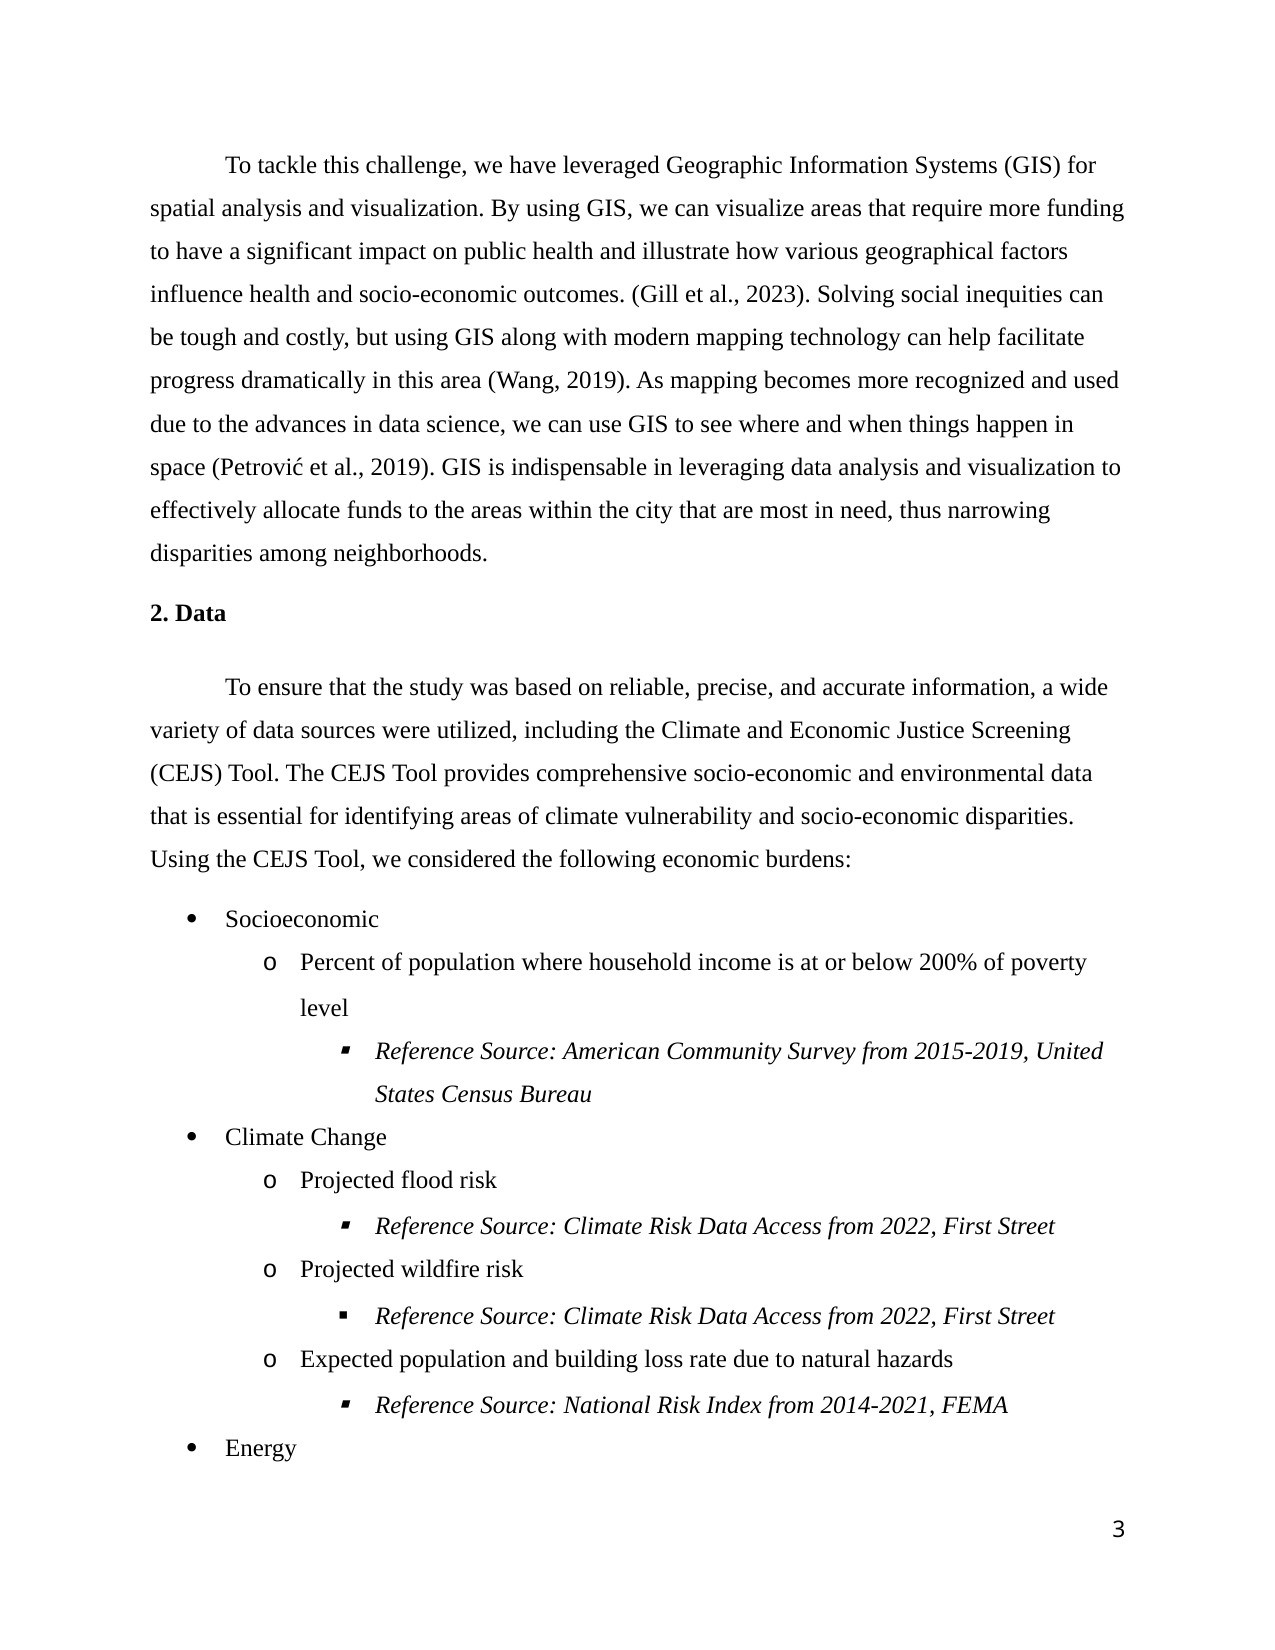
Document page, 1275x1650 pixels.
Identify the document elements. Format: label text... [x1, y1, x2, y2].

list Projected wildfire risk [262, 1254, 1125, 1285]
list Climate Change [187, 1122, 1125, 1151]
list Reference Source: National Risk Index from 2014-2021, FEMA [337, 1390, 1125, 1419]
list Reference Source: American Community Survey from 2015-2019, United States Census Bureau [337, 1036, 1125, 1108]
list Reference Source: Climate Risk Data Access from 2022, First Street [337, 1301, 1125, 1329]
list Socioeconomic [187, 904, 1125, 933]
list Reference Source: Climate Risk Data Access from 2022, First Street [337, 1211, 1125, 1240]
list Percent of population where household income is at or below 200% of poverty level [262, 947, 1125, 1021]
list Energy [187, 1433, 1125, 1462]
text To tackle this challenge, we have leveraged Geographic Information Systems (GIS) for spatial analysis and visualization. By using GIS, we can visualize areas that require more funding to have a significant impact on public health and illustrate how various geographical factors influence health and socio-economic outcomes. (Gill et al., 2023). Solving social inequities can be tough and costly, but using GIS along with modern mapping technology can help facilitate progress dramatically in this area (Wang, 2019). As mapping becomes more recognized and used due to the advances in data science, we can use GIS to see where and when things happen in space (Petrović et al., 2019). GIS is indispensable in leveraging data analysis and visualization to effectively allocate funds to the areas within the city that are most in need, thus narrowing disparities among neighborhoods. [150, 150, 1125, 567]
list Expected population and building loss rate due to natural hazards [262, 1344, 1125, 1375]
text 2. Data [150, 598, 1125, 627]
list Projected flood risk [262, 1165, 1125, 1196]
text To ensure that the study was based on reliable, precise, and accurate information, a wide variety of data sources were utilized, including the Climate and Economic Justice Screening (CEJS) Tool. The CEJS Tool provides comprehensive socio-economic and environmental data that is essential for identifying areas of climate vulnerability and socio-economic disparities. Using the CEJS Tool, we considered the following economic burdens: [150, 672, 1125, 873]
